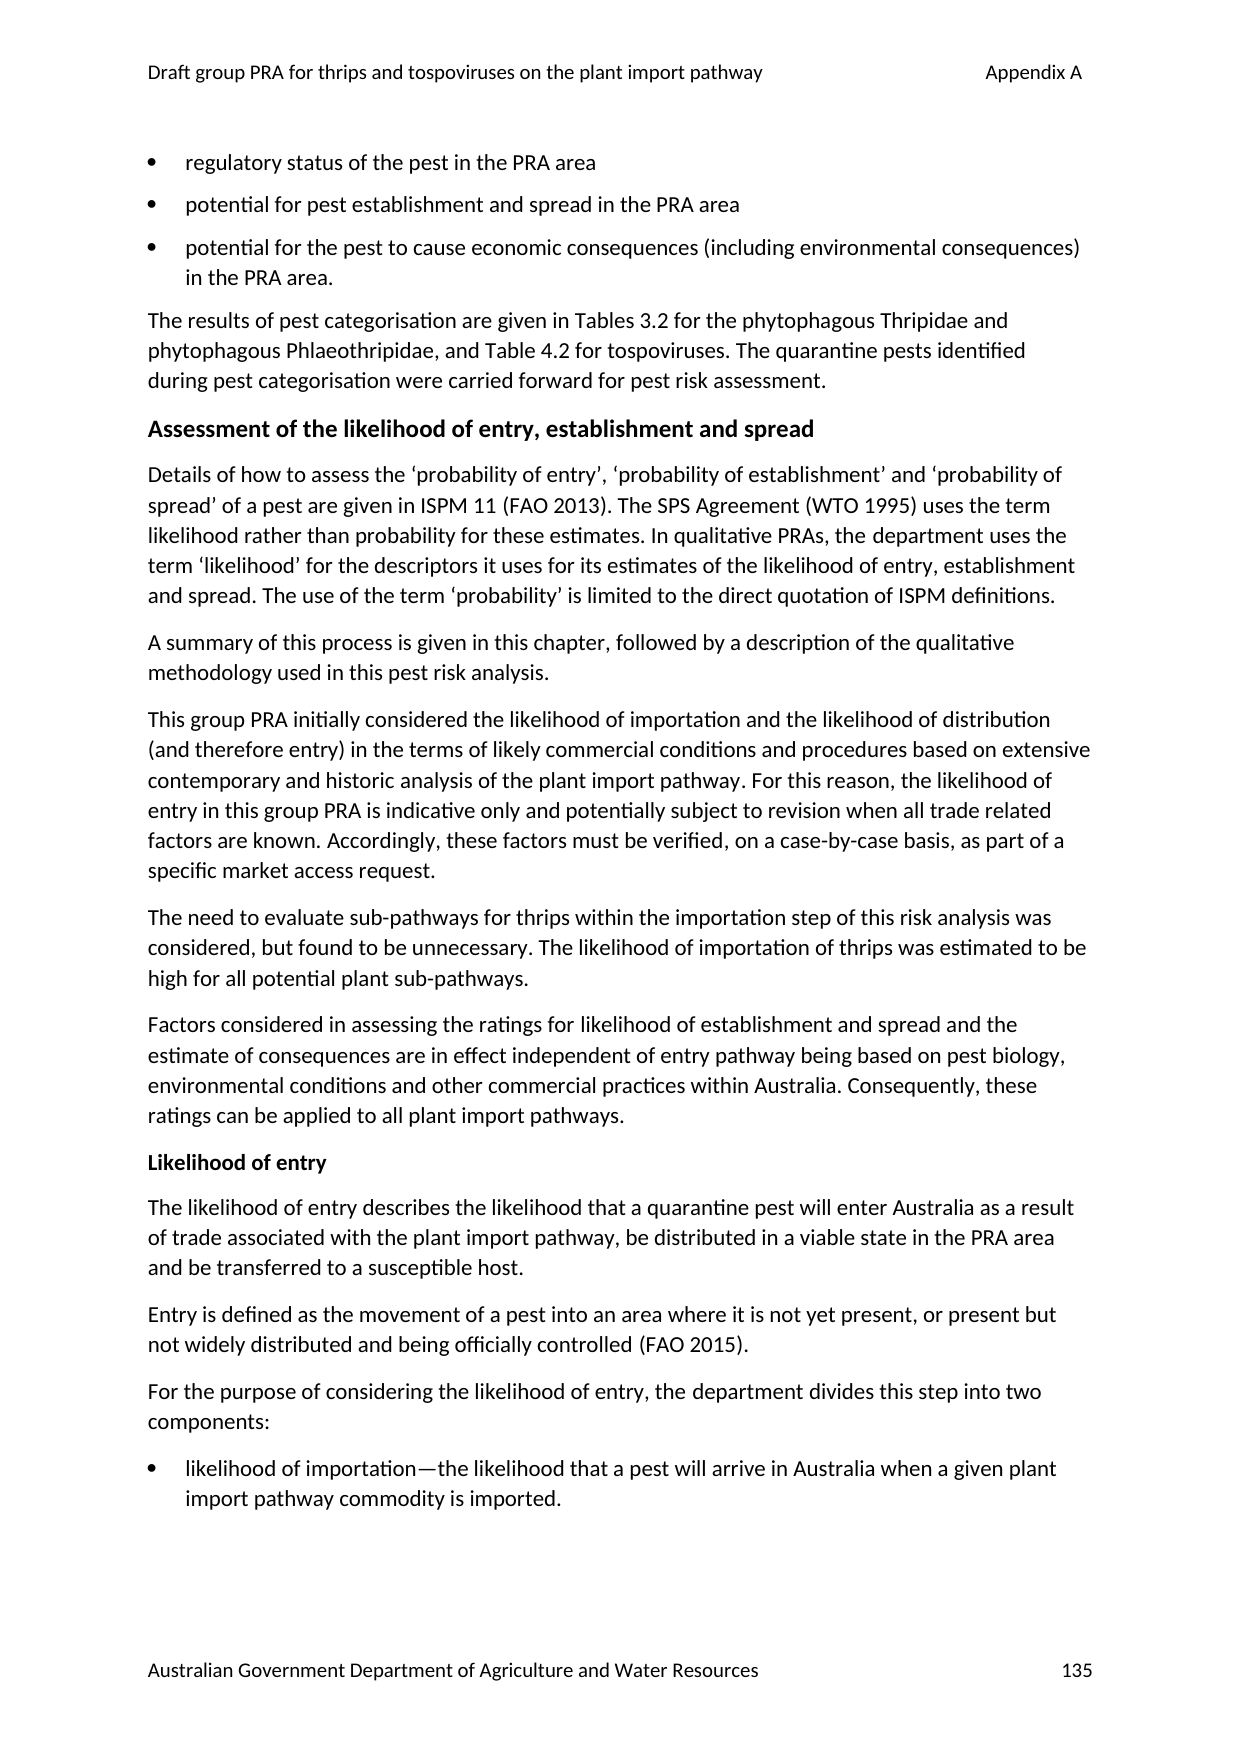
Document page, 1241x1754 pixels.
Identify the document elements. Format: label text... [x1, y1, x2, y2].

text The likelihood of entry describes the likelihood that a quarantine pest will enter Australia as a result of trade associated with the plant import pathway, be distributed in a viable state in the PRA area and be transferred to a susceptible host. [148, 1193, 1092, 1281]
text The results of pest categorisation are given in Tables 3.2 for the phytophagous Thripidae and phytophagous Phlaeothripidae, and Table 4.2 for tospoviruses. The quarantine pests identified during pest categorisation were carried forward for pest risk assessment. [148, 306, 1092, 394]
text Details of how to assess the ‘probability of entry’, ‘probability of establishment’ and ‘probability of spread’ of a pest are given in ISPM 11 (FAO 2013). The SPS Agreement (WTO 1995) uses the term likelihood rather than probability for these estimates. In qualitative PRAs, the department uses the term ‘likelihood’ for the descriptors it uses for its estimates of the likelihood of entry, establishment and spread. The use of the term ‘probability’ is limited to the direct quotation of ISPM definitions. [148, 461, 1092, 609]
text This group PRA initially considered the likelihood of importation and the likelihood of distribution (and therefore entry) in the terms of likely commercial conditions and procedures based on extensive contemporary and historic analysis of the plant import pathway. For this reason, the likelihood of entry in this group PRA is indicative only and potentially subject to revision when all trade related factors are known. Accordingly, these factors must be verified, on a case-by-case basis, as part of a specific market access request. [148, 705, 1092, 884]
text For the purpose of considering the likelihood of entry, the department divides this step into two components: [148, 1377, 1092, 1435]
subtitle Assessment of the likelihood of entry, establishment and spread [148, 413, 1092, 444]
list likelihood of importation—the likelihood that a pest will arrive in Australia when a given plant import pathway commodity is imported. [148, 1454, 1092, 1512]
list potential for the pest to cause economic consequences (including environmental consequences) in the PRA area. [148, 233, 1092, 291]
text A summary of this process is given in this chapter, followed by a description of the qualitative methodology used in this pest risk analysis. [148, 628, 1092, 686]
text Entry is defined as the movement of a pest into an area where it is not yet present, or present but not widely distributed and being officially controlled (FAO 2015). [148, 1300, 1092, 1358]
list potential for pest establishment and spread in the PRA area [148, 190, 1092, 218]
list regulatory status of the pest in the PRA area [148, 148, 1092, 176]
text Factors considered in assessing the ratings for likelihood of establishment and spread and the estimate of consequences are in effect independent of entry pathway being based on pest biology, environmental conditions and other commercial practices within Australia. Consequently, these ratings can be applied to all plant import pathways. [148, 1011, 1092, 1129]
subtitle Likelihood of entry [148, 1148, 1092, 1176]
text The need to evaluate sub-pathways for thrips within the importation step of this risk analysis was considered, but found to be unnecessary. The likelihood of importation of thrips was estimated to be high for all potential plant sub-pathways. [148, 903, 1092, 992]
